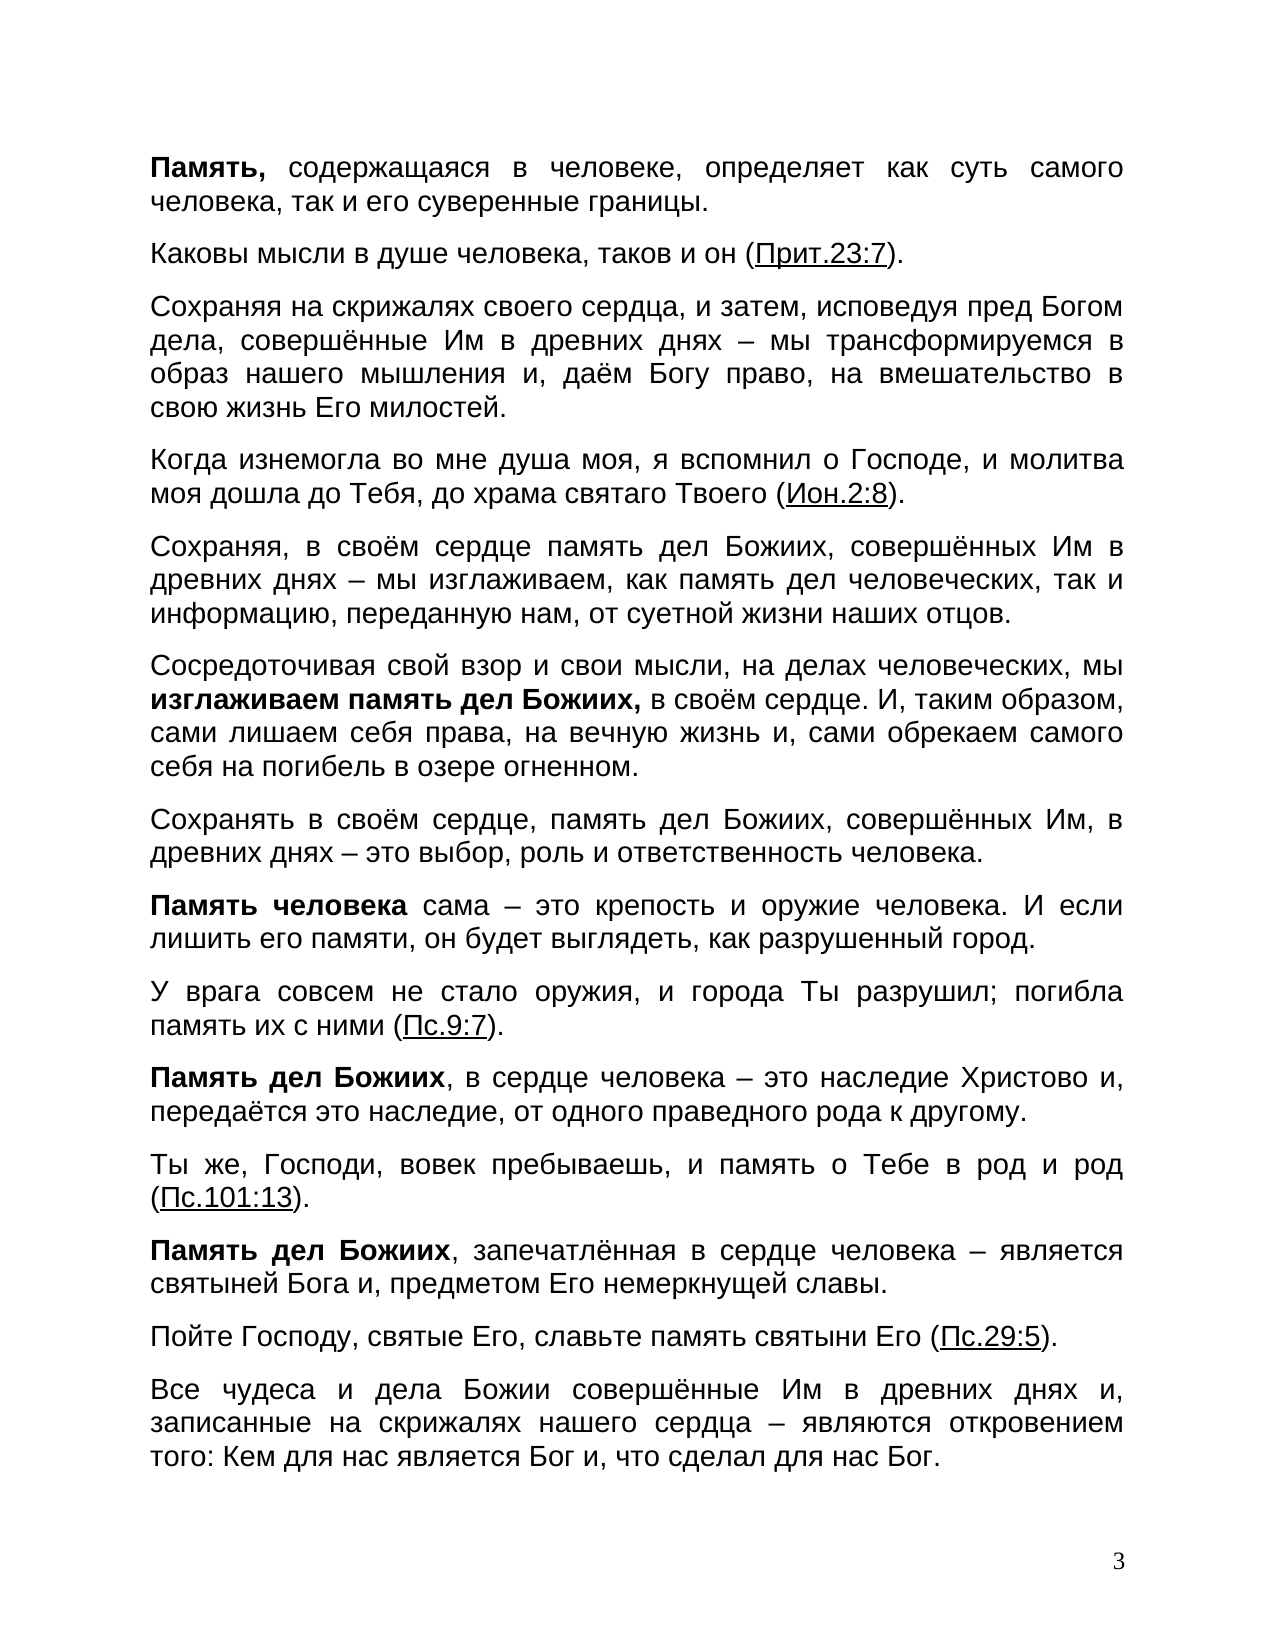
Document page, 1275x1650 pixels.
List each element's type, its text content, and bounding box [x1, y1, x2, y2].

text Сосредоточивая свой взор и свои мысли, на делах человеческих, мы изглаживаем память дел Божиих, в своём сердце. И, таким образом, сами лишаем себя права, на вечную жизнь и, сами обрекаем самого себя на погибель в озере огненном. [150, 648, 1125, 782]
text Память дел Божиих, запечатлённая в сердце человека – является святыней Бога и, предметом Его немеркнущей славы. [150, 1233, 1125, 1300]
text Каковы мысли в душе человека, таков и он (Прит.23:7). [150, 236, 1125, 270]
text Когда изнемогла во мне душа моя, я вспомнил о Господе, и молитва моя дошла до Тебя, до храма святаго Твоего (Ион.2:8). [150, 442, 1125, 509]
text Все чудеса и дела Божии совершённые Им в древних днях и, записанные на скрижалях нашего сердца – являются откровением того: Кем для нас является Бог и, что сделал для нас Бог. [150, 1372, 1125, 1472]
text Сохраняя, в своём сердце память дел Божиих, совершённых Им в древних днях – мы изглаживаем, как память дел человеческих, так и информацию, переданную нам, от суетной жизни наших отцов. [150, 528, 1125, 629]
text Сохранять в своём сердце, память дел Божиих, совершённых Им, в древних днях – это выбор, роль и ответственность человека. [150, 802, 1125, 869]
text Память, содержащаяся в человеке, определяет как суть самого человека, так и его суверенные границы. [150, 150, 1125, 217]
text У врага совсем не стало оружия, и города Ты разрушил; погибла память их с ними (Пс.9:7). [150, 974, 1125, 1041]
text Ты же, Господи, вовек пребываешь, и память о Тебе в род и род (Пс.101:13). [150, 1147, 1125, 1214]
text Сохраняя на скрижалях своего сердца, и затем, исповедуя пред Богом дела, совершённые Им в древних днях – мы трансформируемся в образ нашего мышления и, даём Богу право, на вмешательство в свою жизнь Его милостей. [150, 289, 1125, 423]
text Память дел Божиих, в сердце человека – это наследие Христово и, передаётся это наследие, от одного праведного рода к другому. [150, 1060, 1125, 1127]
text Память человека сама – это крепость и оружие человека. И если лишить его памяти, он будет выглядеть, как разрушенный город. [150, 888, 1125, 955]
text Пойте Господу, святые Его, славьте память святыни Его (Пс.29:5). [150, 1319, 1125, 1353]
